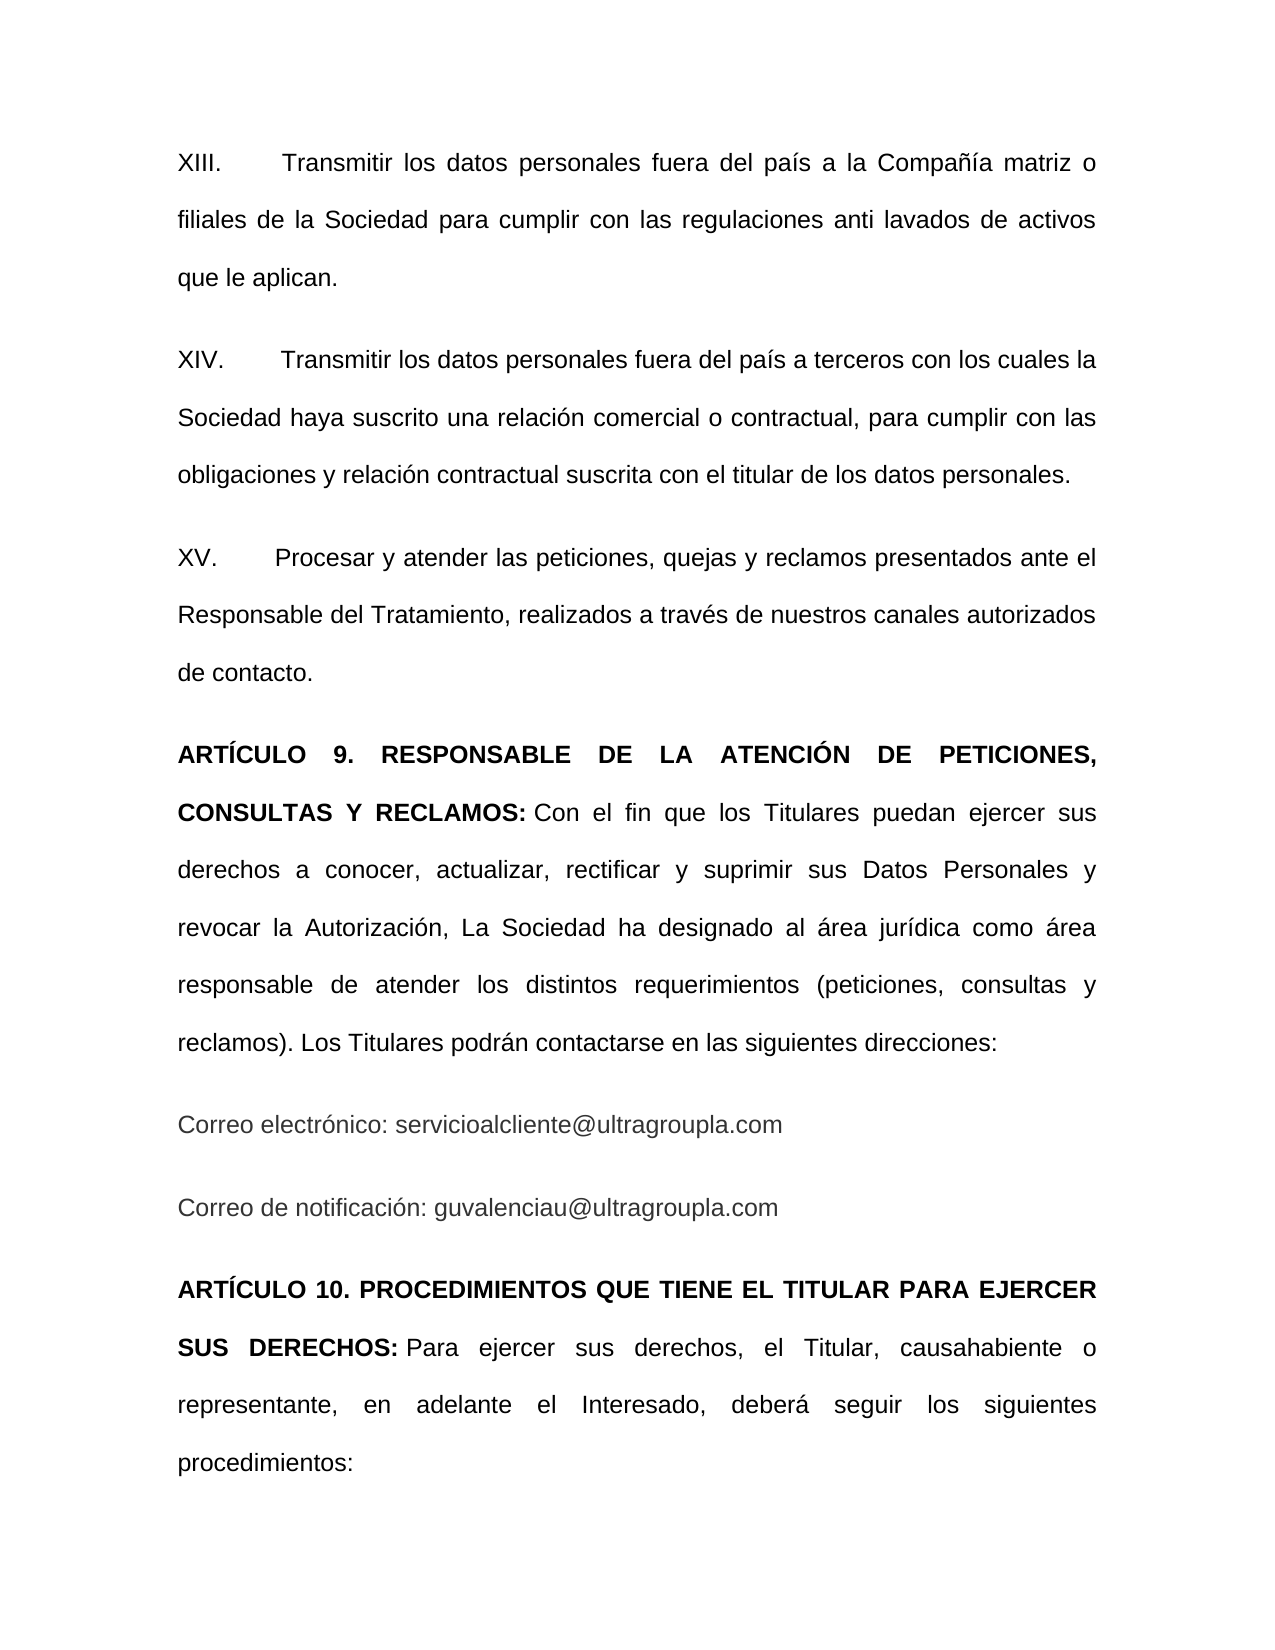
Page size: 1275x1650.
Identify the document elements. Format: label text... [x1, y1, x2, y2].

text XV. Procesar y atender las peticiones, quejas y reclamos presentados ante el Responsable del Tratamiento, realizados a través de nuestros canales autorizados de contacto. [177, 543, 1098, 686]
text Correo de notificación: guvalenciau@ultragroupla.com [177, 1193, 1098, 1221]
text ARTÍCULO 9. RESPONSABLE DE LA ATENCIÓN DE PETICIONES, CONSULTAS Y RECLAMOS: Con el fin que los Titulares puedan ejercer sus derechos a conocer, actualizar, rectificar y suprimir sus Datos Personales y revocar la Autorización, La Sociedad ha designado al área jurídica como área responsable de atender los distintos requerimientos (peticiones, consultas y reclamos). Los Titulares podrán contactarse en las siguientes direcciones: [177, 740, 1098, 1056]
text XIV. Transmitir los datos personales fuera del país a terceros con los cuales la Sociedad haya suscrito una relación comercial o contractual, para cumplir con las obligaciones y relación contractual suscrita con el titular de los datos personales. [177, 345, 1098, 489]
text ARTÍCULO 10. PROCEDIMIENTOS QUE TIENE EL TITULAR PARA EJERCER SUS DERECHOS: Para ejercer sus derechos, el Titular, causahabiente o representante, en adelante el Interesado, deberá seguir los siguientes procedimientos: [177, 1275, 1098, 1476]
text Correo electrónico: servicioalcliente@ultragroupla.com [177, 1110, 1098, 1139]
text XIII. Transmitir los datos personales fuera del país a la Compañía matriz o filiales de la Sociedad para cumplir con las regulaciones anti lavados de activos que le aplican. [177, 148, 1098, 291]
